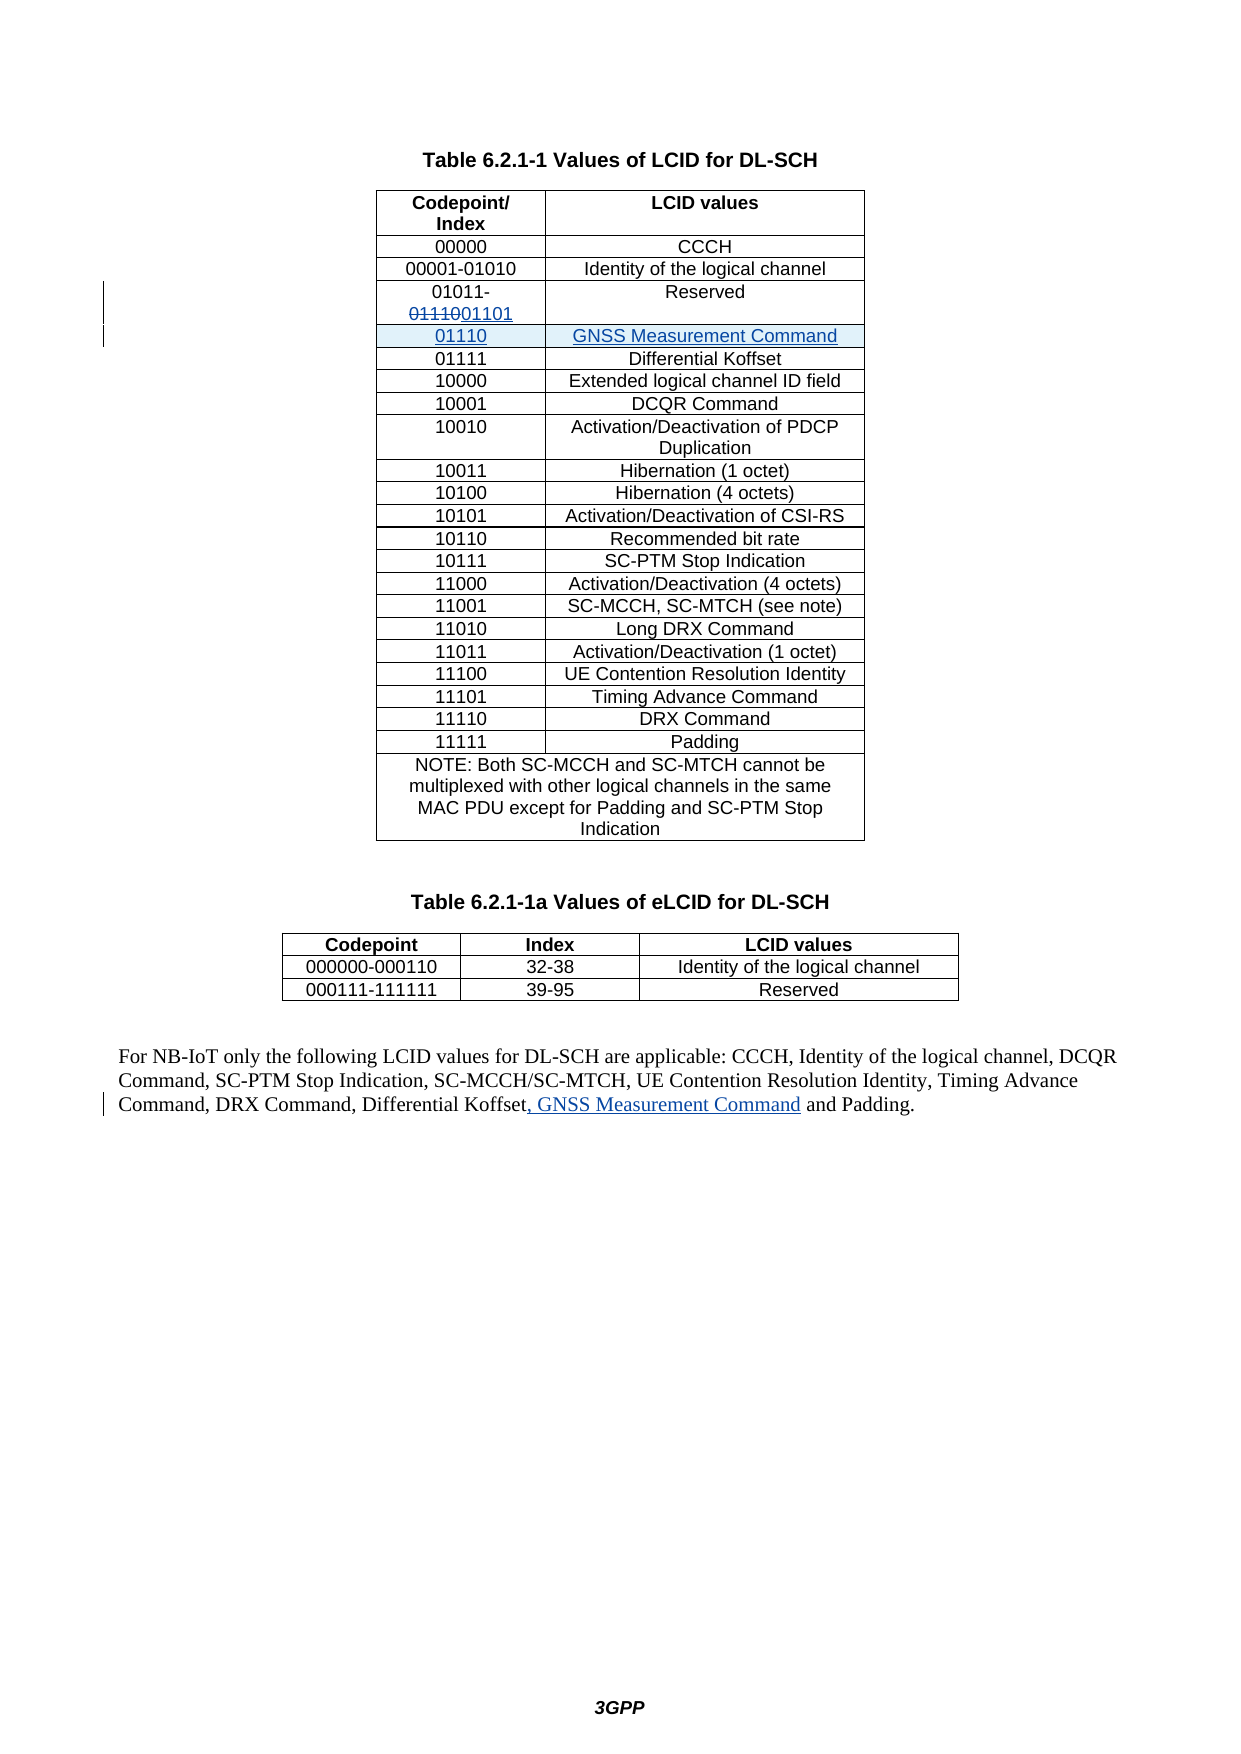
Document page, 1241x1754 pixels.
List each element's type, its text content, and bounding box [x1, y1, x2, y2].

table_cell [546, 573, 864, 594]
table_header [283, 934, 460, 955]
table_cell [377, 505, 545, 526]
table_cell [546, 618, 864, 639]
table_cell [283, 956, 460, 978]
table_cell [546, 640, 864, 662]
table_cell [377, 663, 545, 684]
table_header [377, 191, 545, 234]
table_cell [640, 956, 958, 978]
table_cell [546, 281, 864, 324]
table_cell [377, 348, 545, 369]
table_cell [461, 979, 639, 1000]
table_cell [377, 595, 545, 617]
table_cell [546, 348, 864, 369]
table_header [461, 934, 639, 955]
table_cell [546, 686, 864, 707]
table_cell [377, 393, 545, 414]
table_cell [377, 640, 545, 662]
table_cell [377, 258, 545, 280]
text Table 6.2.1-1a Values of eLCID for DL-SCH [118, 890, 1122, 914]
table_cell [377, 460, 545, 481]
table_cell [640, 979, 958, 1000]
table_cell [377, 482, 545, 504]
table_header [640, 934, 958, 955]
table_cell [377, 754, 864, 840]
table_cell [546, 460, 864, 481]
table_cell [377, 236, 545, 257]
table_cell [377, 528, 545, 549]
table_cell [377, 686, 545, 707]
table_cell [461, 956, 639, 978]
text For NB-IoT only the following LCID values for DL-SCH are applicable: CCCH, Identity of the logical channel, DCQR Command, SC-PTM Stop Indication, SC-MCCH/SC-MTCH, UE Contention Resolution Identity, Timing Advance Command, DRX Command, Differential Koffset and Padding. [118, 1044, 1122, 1116]
text Table 6.2.1-1 Values of LCID for DL-SCH [118, 148, 1122, 172]
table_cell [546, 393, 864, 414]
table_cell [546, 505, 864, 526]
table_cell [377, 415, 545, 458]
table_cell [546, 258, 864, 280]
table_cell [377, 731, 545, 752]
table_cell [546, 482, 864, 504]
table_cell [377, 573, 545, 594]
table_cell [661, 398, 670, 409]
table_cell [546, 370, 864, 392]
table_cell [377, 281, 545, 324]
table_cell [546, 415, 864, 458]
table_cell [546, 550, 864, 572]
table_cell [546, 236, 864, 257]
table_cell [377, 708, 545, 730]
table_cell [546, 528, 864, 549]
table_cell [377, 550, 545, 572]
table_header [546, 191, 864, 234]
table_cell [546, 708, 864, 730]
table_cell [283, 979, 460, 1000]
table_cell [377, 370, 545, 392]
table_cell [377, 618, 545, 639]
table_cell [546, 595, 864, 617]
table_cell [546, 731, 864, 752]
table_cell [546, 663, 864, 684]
